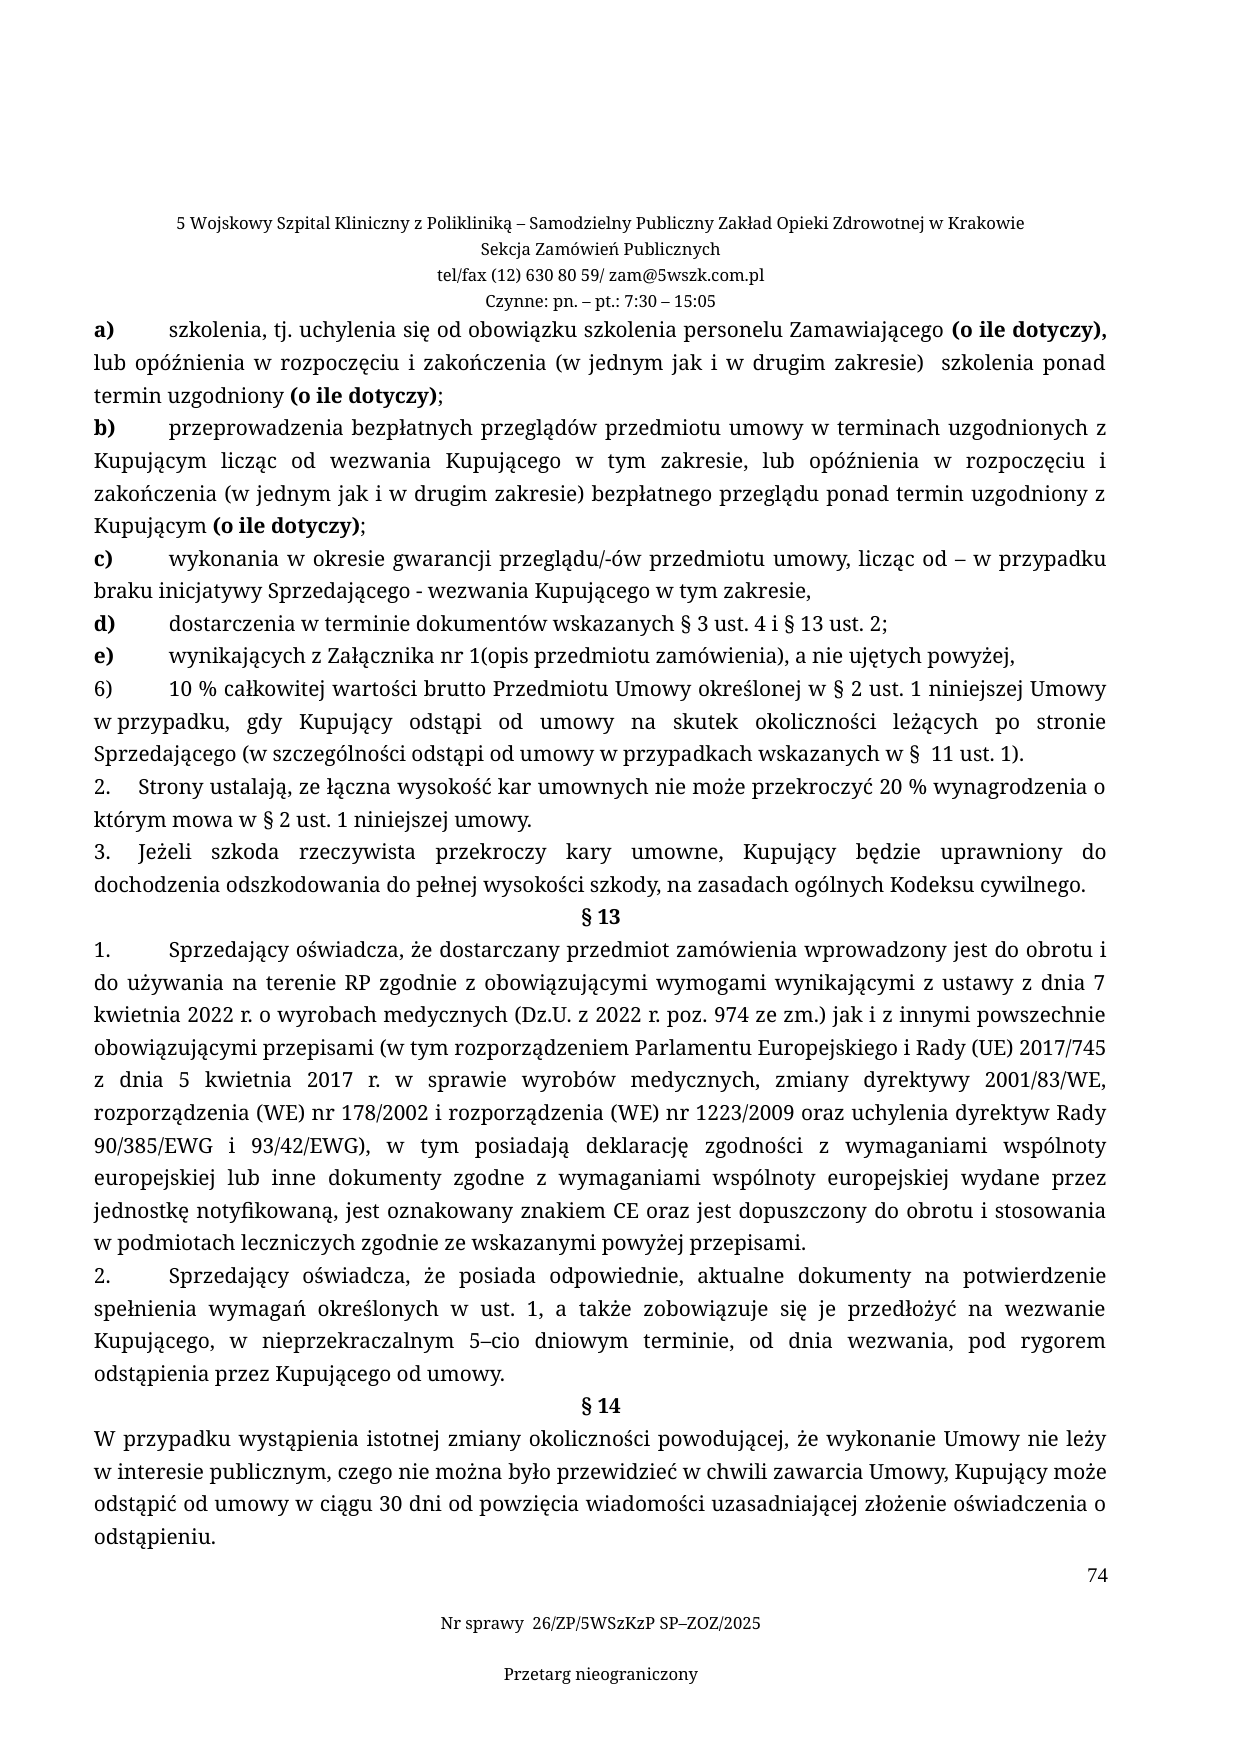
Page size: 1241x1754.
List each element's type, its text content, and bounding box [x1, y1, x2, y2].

list wynikających z Załącznika nr 1(opis przedmiotu zamówienia), a nie ujętych powyżej, [94, 642, 1107, 670]
list dostarczenia w terminie dokumentów wskazanych § 3 ust. 4 i § 13 ust. 2; [94, 609, 1107, 637]
list Strony ustalają, ze łączna wysokość kar umownych nie może przekroczyć 20 % wynagrodzenia o którym mowa w § 2 ust. 1 niniejszej umowy. [94, 772, 1107, 833]
list 10 % całkowitej wartości brutto Przedmiotu Umowy określonej w § 2 ust. 1 niniejszej Umowy w przypadku, gdy Kupujący odstąpi od umowy na skutek okoliczności leżących po stronie Sprzedającego (w szczególności odstąpi od umowy w przypadkach wskazanych w § 11 ust. 1). [94, 674, 1107, 768]
text § 13 [94, 902, 1107, 931]
list szkolenia, tj. uchylenia się od obowiązku szkolenia personelu Zamawiającego (o ile dotyczy), lub opóźnienia w rozpoczęciu i zakończenia (w jednym jak i w drugim zakresie) szkolenia ponad termin uzgodniony (o ile dotyczy); [94, 316, 1107, 409]
list wykonania w okresie gwarancji przeglądu/-ów przedmiotu umowy, licząc od – w przypadku braku inicjatywy Sprzedającego - wezwania Kupującego w tym zakresie, [94, 544, 1107, 605]
text § 14 [94, 1392, 1107, 1420]
list Jeżeli szkoda rzeczywista przekroczy kary umowne, Kupujący będzie uprawniony do dochodzenia odszkodowania do pełnej wysokości szkody, na zasadach ogólnych Kodeksu cywilnego. [94, 837, 1107, 898]
list przeprowadzenia bezpłatnych przeglądów przedmiotu umowy w terminach uzgodnionych z Kupującym licząc od wezwania Kupującego w tym zakresie, lub opóźnienia w rozpoczęciu i zakończenia (w jednym jak i w drugim zakresie) bezpłatnego przeglądu ponad termin uzgodniony z Kupującym (o ile dotyczy); [94, 413, 1107, 540]
list Sprzedający oświadcza, że dostarczany przedmiot zamówienia wprowadzony jest do obrotu i do używania na terenie RP zgodnie z obowiązującymi wymogami wynikającymi z ustawy z dnia 7 kwietnia 2022 r. o wyrobach medycznych (Dz.U. z 2022 r. poz. 974 ze zm.) jak i z innymi powszechnie obowiązującymi przepisami (w tym rozporządzeniem Parlamentu Europejskiego i Rady (UE) 2017/745 z dnia 5 kwietnia 2017 r. w sprawie wyrobów medycznych, zmiany dyrektywy 2001/83/WE, rozporządzenia (WE) nr 178/2002 i rozporządzenia (WE) nr 1223/2009 oraz uchylenia dyrektyw Rady 90/385/EWG i 93/42/EWG), w tym posiadają deklarację zgodności z wymaganiami wspólnoty europejskiej lub inne dokumenty zgodne z wymaganiami wspólnoty europejskiej wydane przez jednostkę notyfikowaną, jest oznakowany znakiem CE oraz jest dopuszczony do obrotu i stosowania w podmiotach leczniczych zgodnie ze wskazanymi powyżej przepisami. [94, 935, 1107, 1257]
text W przypadku wystąpienia istotnej zmiany okoliczności powodującej, że wykonanie Umowy nie leży w interesie publicznym, czego nie można było przewidzieć w chwili zawarcia Umowy, Kupujący może odstąpić od umowy w ciągu 30 dni od powzięcia wiadomości uzasadniającej złożenie oświadczenia o odstąpieniu. [94, 1424, 1107, 1550]
list Sprzedający oświadcza, że posiada odpowiednie, aktualne dokumenty na potwierdzenie spełnienia wymagań określonych w ust. 1, a także zobowiązuje się je przedłożyć na wezwanie Kupującego, w nieprzekraczalnym 5–cio dniowym terminie, od dnia wezwania, pod rygorem odstąpienia przez Kupującego od umowy. [94, 1261, 1107, 1387]
